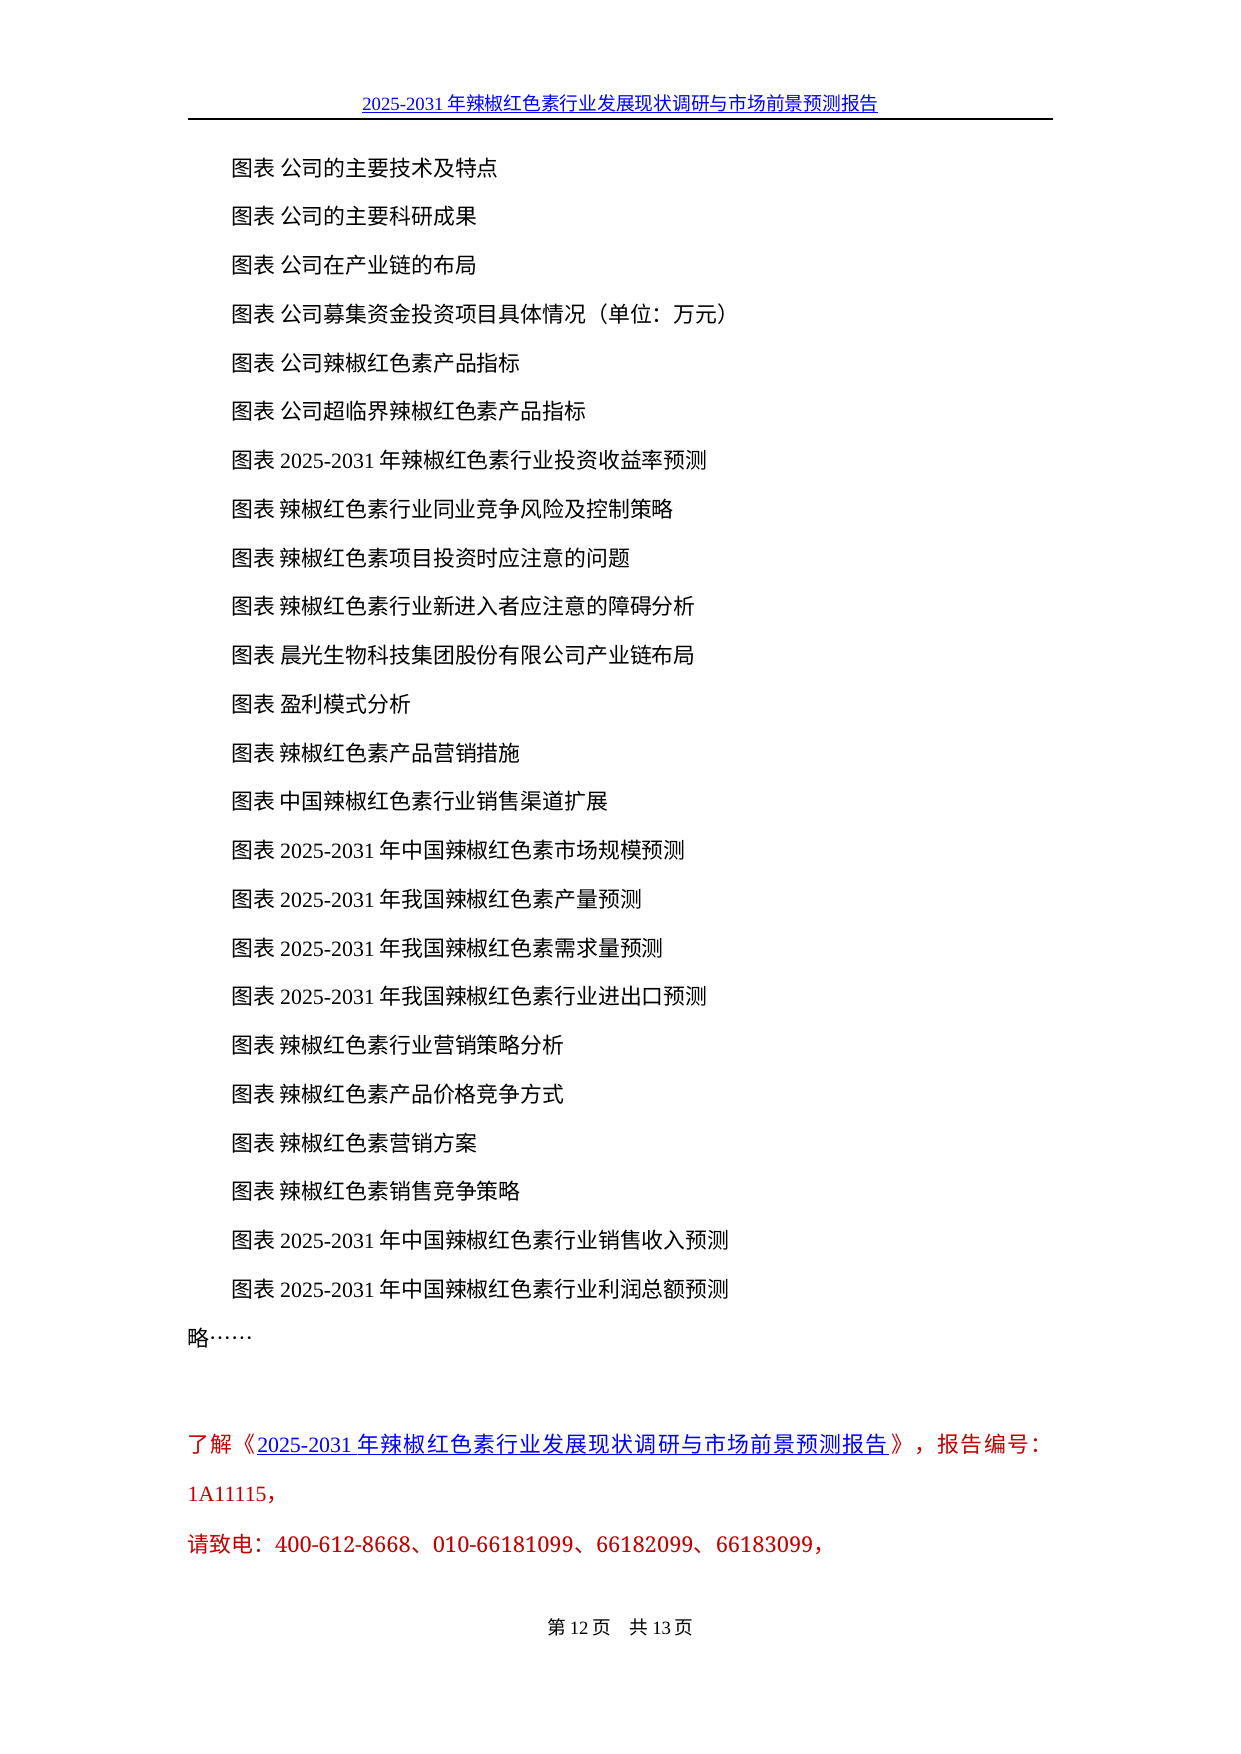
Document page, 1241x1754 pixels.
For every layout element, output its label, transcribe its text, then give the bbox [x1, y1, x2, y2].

text 请致电：400-612-8668、010-66181099、66182099、66183099， [187, 1527, 1053, 1559]
text 了解《2025-2031年辣椒红色素行业发展现状调研与市场前景预测报告》，报告编号：1A11115， [187, 1427, 1053, 1508]
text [187, 150, 1053, 1353]
